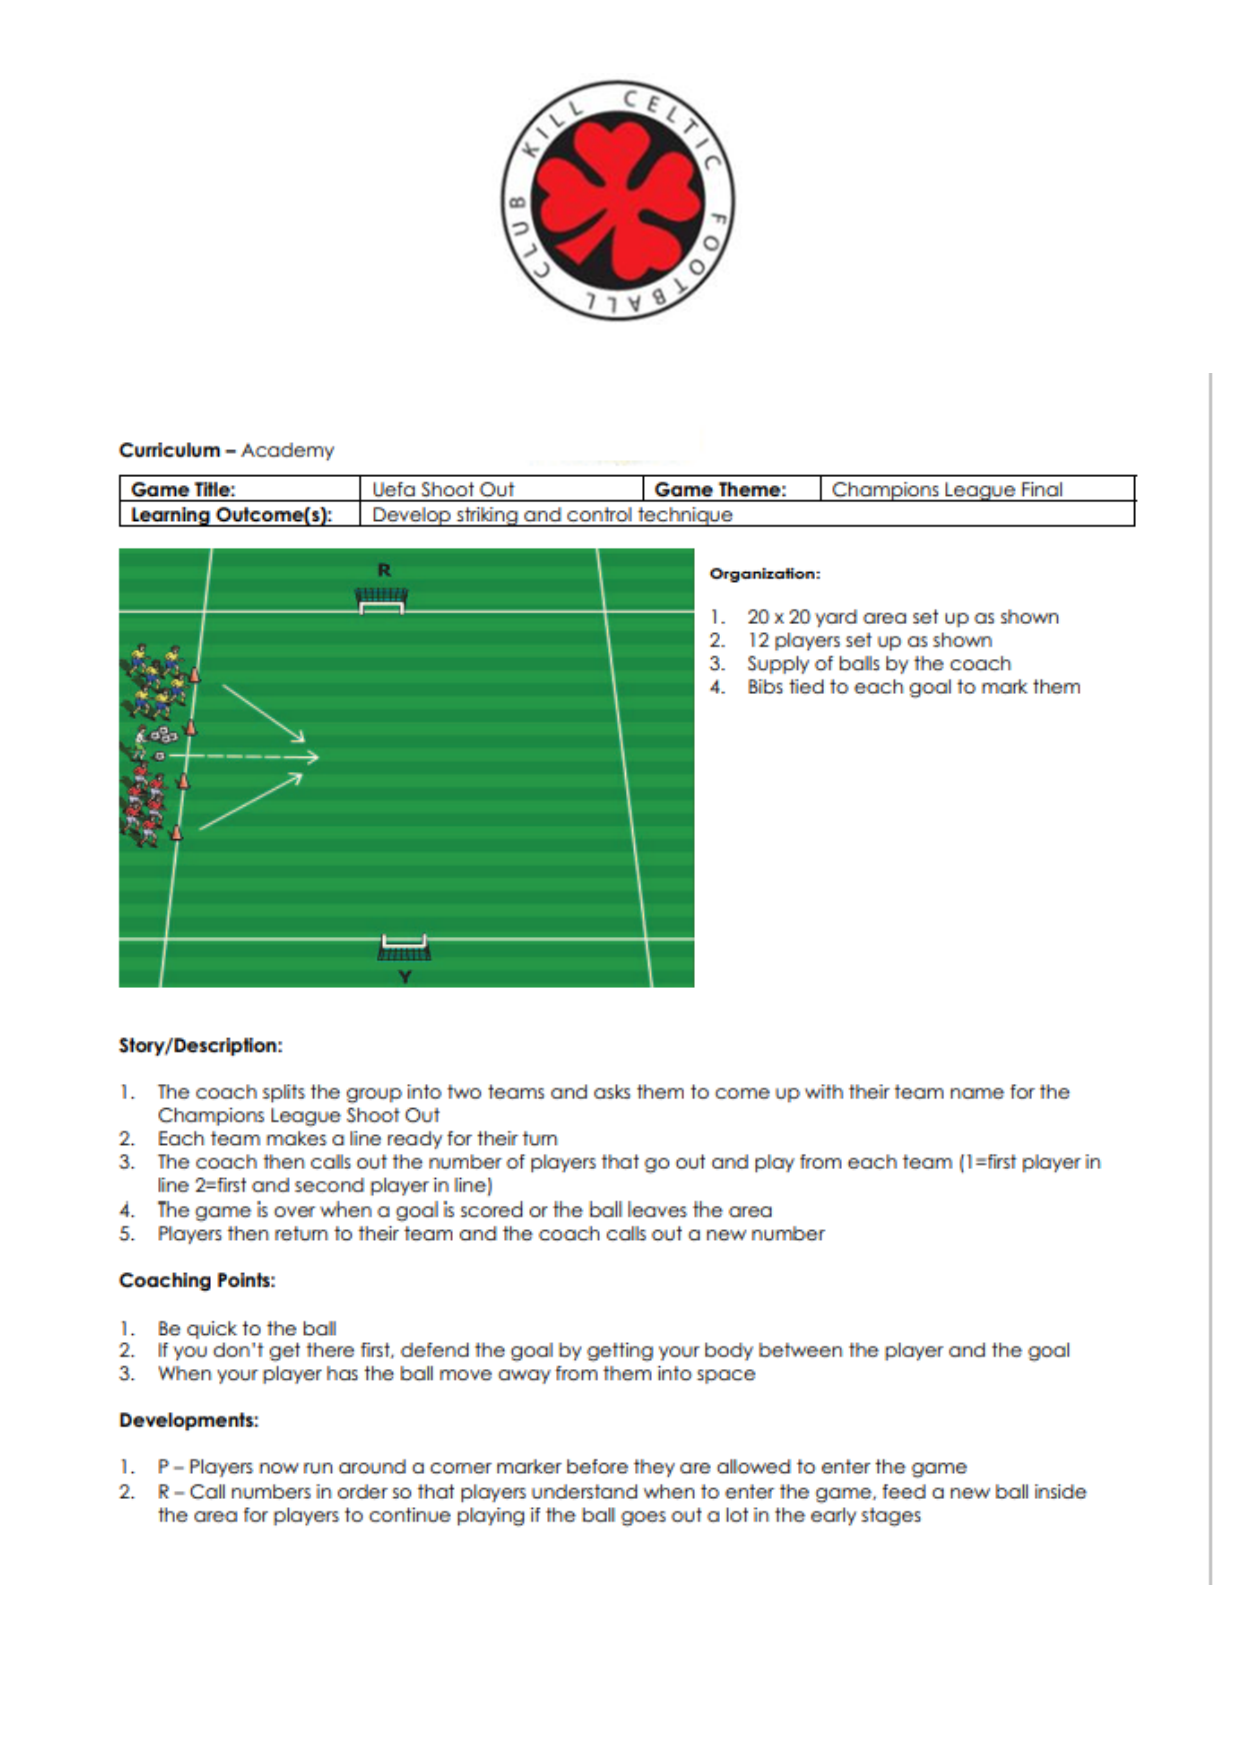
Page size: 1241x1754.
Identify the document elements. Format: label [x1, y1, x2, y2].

picture [491, 73, 750, 326]
picture [28, 373, 1213, 1585]
